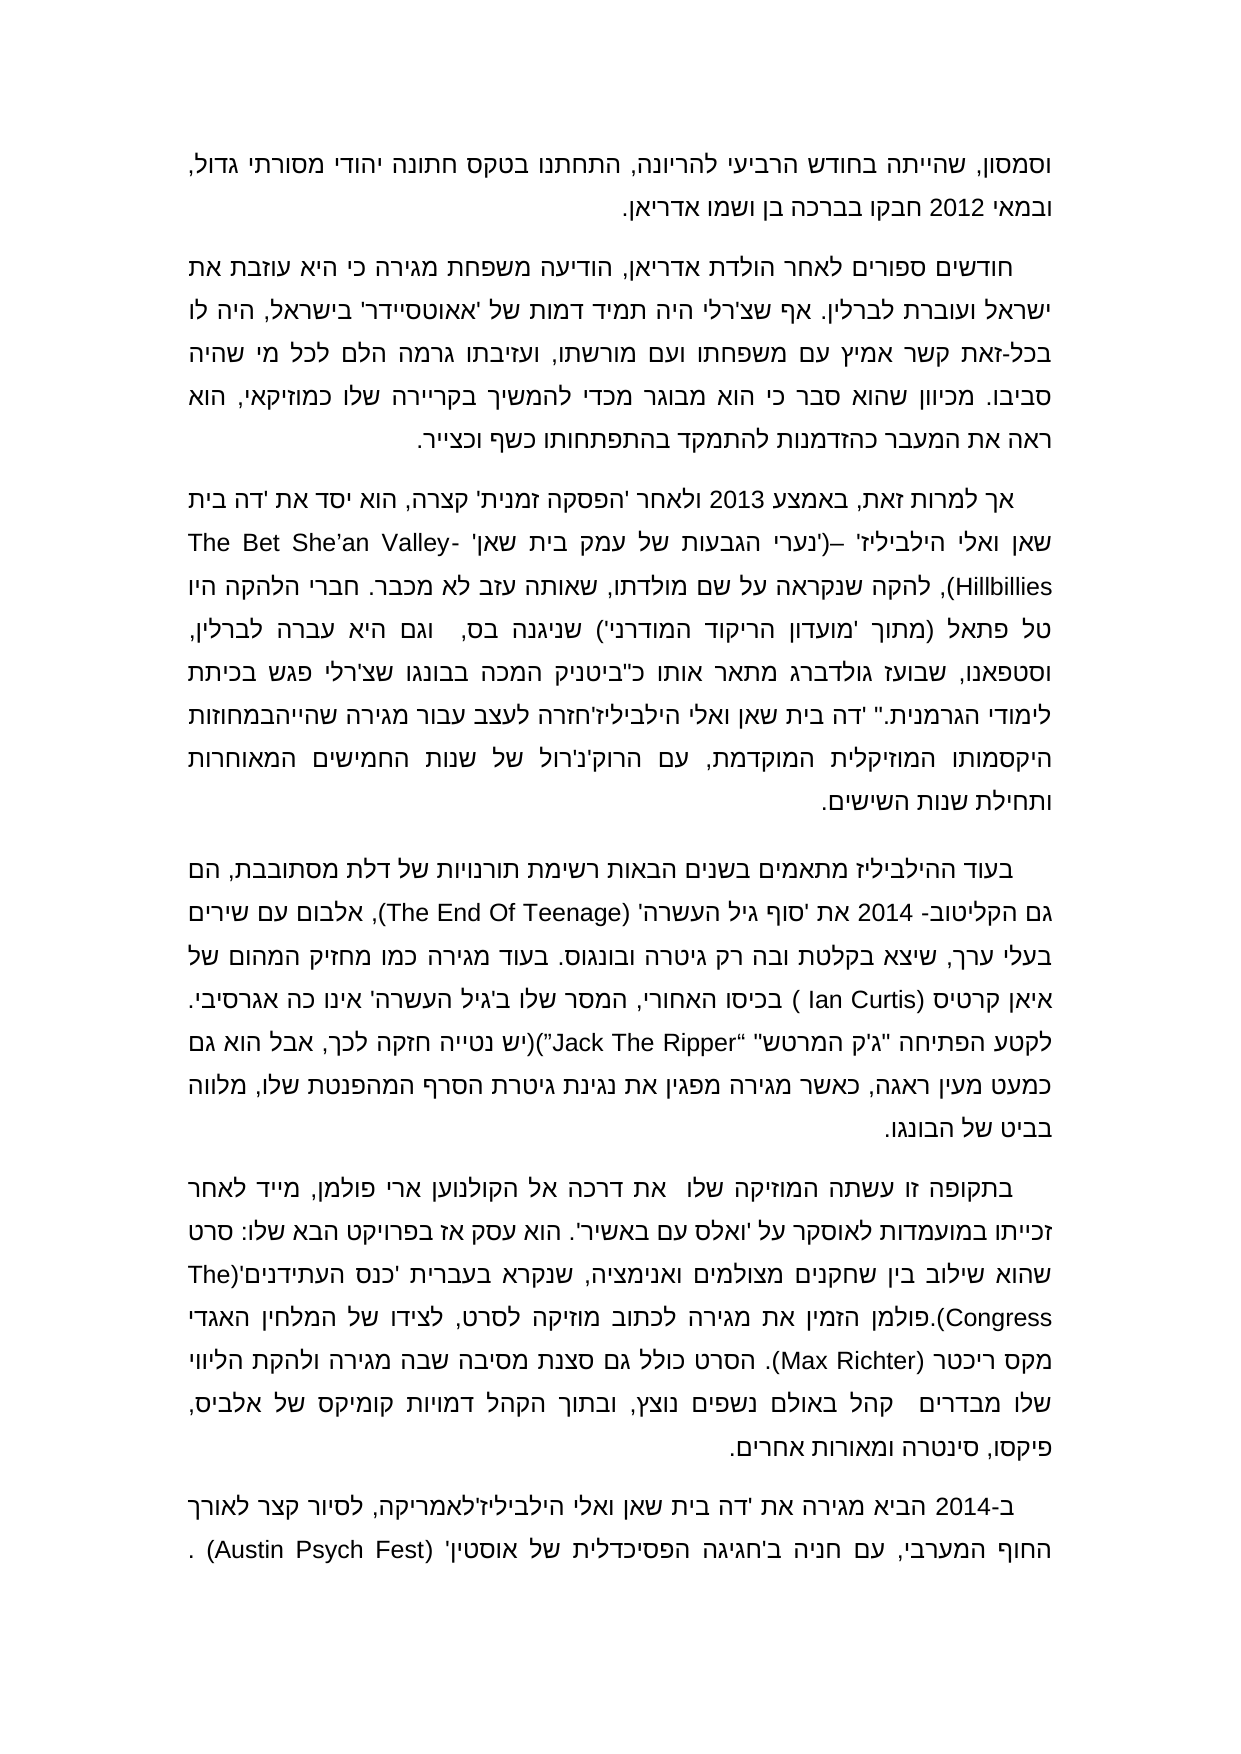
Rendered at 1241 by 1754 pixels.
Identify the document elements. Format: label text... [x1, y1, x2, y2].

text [187, 1492, 1053, 1564]
text חודשים ספורים לאחר הולדת אדריאן, הודיעה משפחת מגירה כי היא עוזבת את ישראל ועוברת לברלין. אף שצ'רלי היה תמיד דמות של 'אאוטסיידר' בישראל, היה לו בכל-זאת קשר אמיץ עם משפחתו ועם מורשתו, ועזיבתו גרמה הלם לכל מי שהיה סביבו. מכיוון שהוא סבר כי הוא מבוגר מכדי להמשיך בקריירה שלו כמוזיקאי, הוא ראה את המעבר כהזדמנות להתמקד בהתפתחותו כשף וכצייר. [187, 253, 1053, 454]
text בתקופה זו עשתה המוזיקה שלו את דרכה אל הקולנוען ארי פולמן, מייד לאחר זכייתו במועמדות לאוסקר על 'ואלס עם באשיר'. הוא עסק אז בפרויקט הבא שלו: סרט שהוא שילוב בין שחקנים מצולמים ואנימציה, שנקרא בעברית 'כנס העתידנים'(The Congress).פולמן הזמין את מגירה לכתוב מוזיקה לסרט, לצידו של המלחין האגדי מקס ריכטר (Max Richter). הסרט כולל גם סצנת מסיבה שבה מגירה ולהקת הליווי שלו מבדרים קהל באולם נשפים נוצץ, ובתוך הקהל דמויות קומיקס של אלביס, פיקסו, סינטרה ומאורות אחרים. [187, 1174, 1053, 1461]
text אך למרות זאת, באמצע 2013 ולאחר 'הפסקה זמנית' קצרה, הוא יסד את 'דה בית שאן ואלי הילביליז' –('נערי הגבעות של עמק בית שאן' -The Bet She’an Valley Hillbillies), להקה שנקראה על שם מולדתו, שאותה עזב לא מכבר. חברי הלהקה היו טל פתאל (מתוך 'מועדון הריקוד המודרני') שניגנה בס, וגם היא עברה לברלין, וסטפאנו, שבועז גולדברג מתאר אותו כ"ביטניק המכה בבונגו שצ'רלי פגש בכיתת לימודי הגרמנית." 'דה בית שאן ואלי הילביליז'חזרה לעצב עבור מגירה שהייהבמחוזות היקסמותו המוזיקלית המוקדמת, עם הרוק'נ'רול של שנות החמישים המאוחרות ותחילת שנות השישים. [187, 485, 1053, 816]
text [187, 150, 1053, 222]
text בעוד ההילביליז מתאמים בשנים הבאות רשימת תורנויות של דלת מסתובבת, הם גם הקליטוב- 2014 את 'סוף גיל העשרה' (The End Of Teenage), אלבום עם שירים בעלי ערך, שיצא בקלטת ובה רק גיטרה ובונגוס. בעוד מגירה כמו מחזיק המהום של איאן קרטיס (Ian Curtis ) בכיסו האחורי, המסר שלו ב'גיל העשרה' אינו כה אגרסיבי.לקטע הפתיחה "ג'ק המרטש" “Jack The Ripper”)(יש נטייה חזקה לכך, אבל הוא גם כמעט מעין ראגה, כאשר מגירה מפגין את נגינת גיטרת הסרף המהפנטת שלו, מלווה בביט של הבונגו. [187, 855, 1053, 1143]
